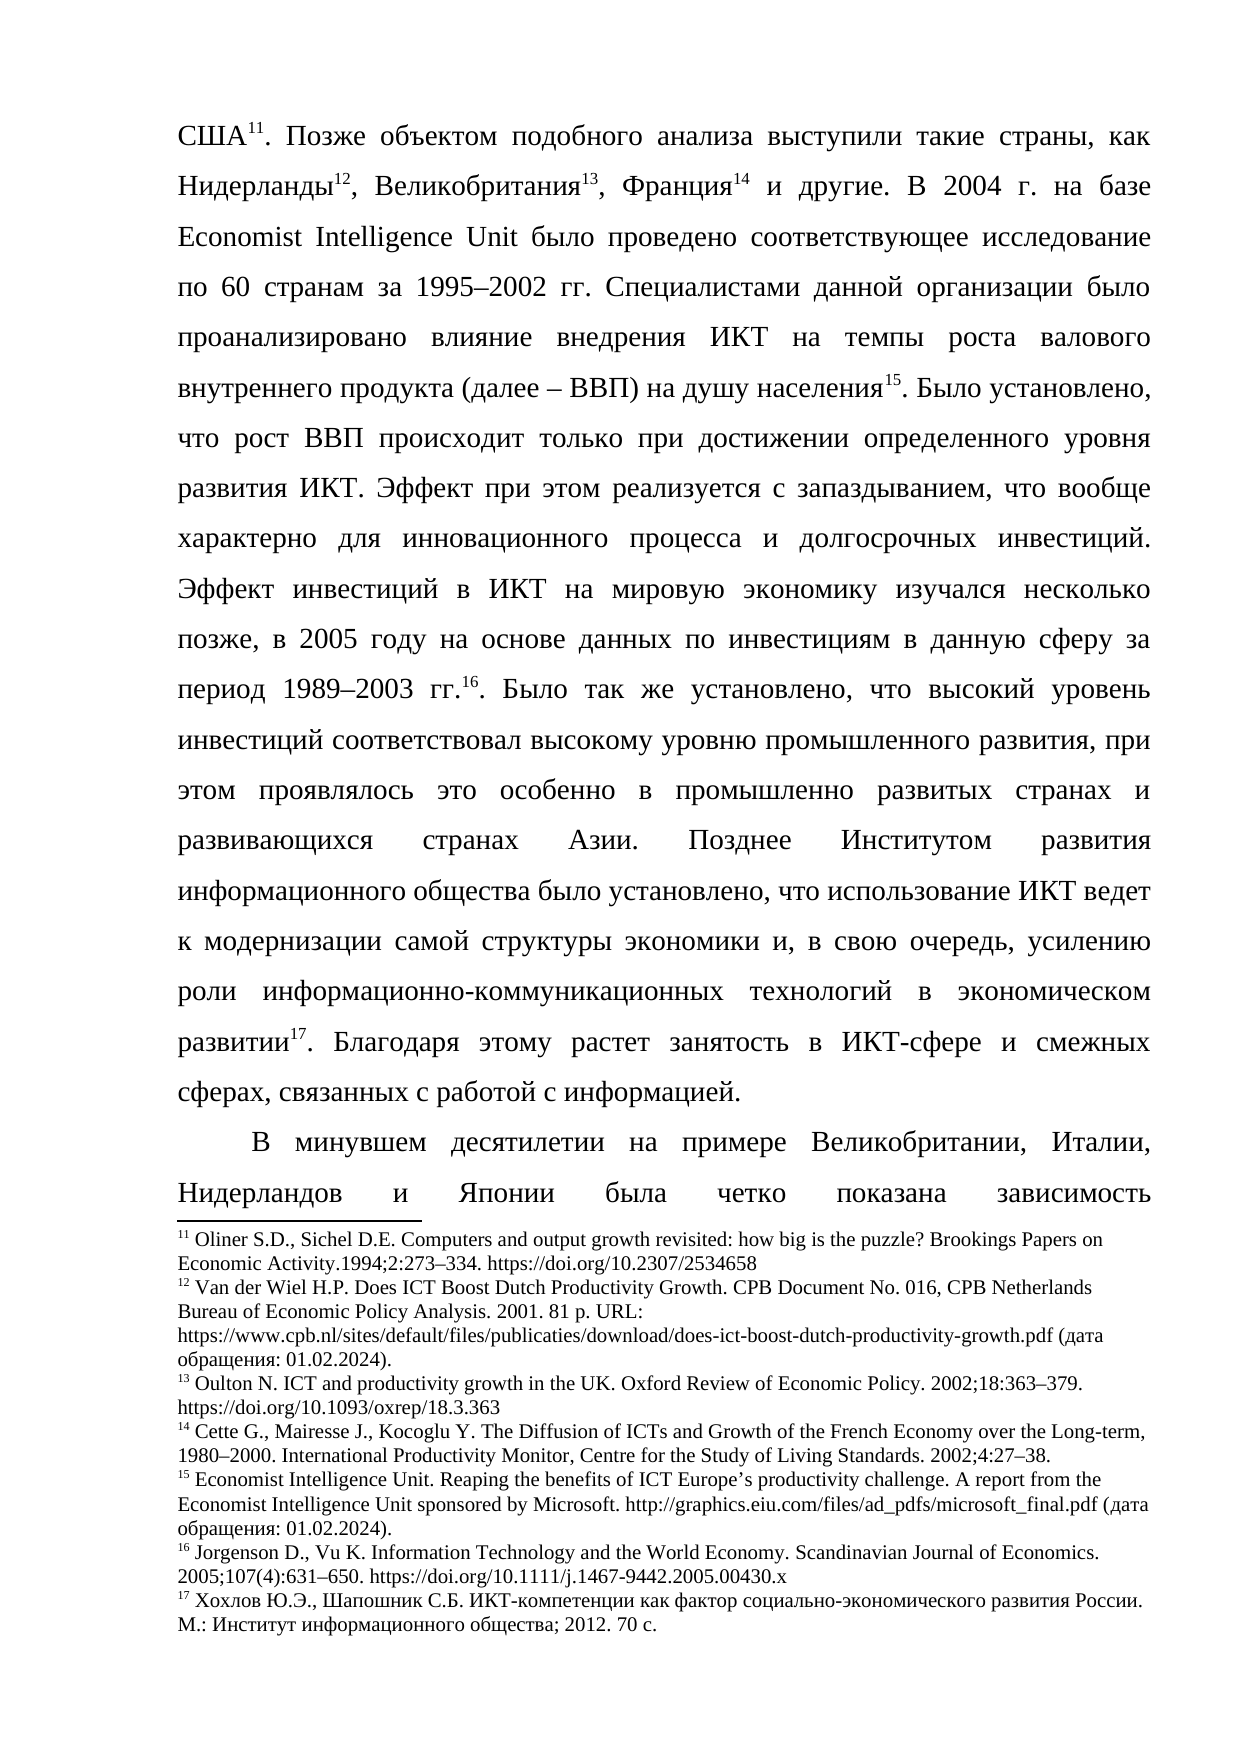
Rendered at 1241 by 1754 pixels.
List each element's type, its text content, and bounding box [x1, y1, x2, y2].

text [177, 118, 1152, 1108]
text В минувшем десятилетии на примере Великобритании, Италии, Нидерландов и Японии была четко показана зависимость макроэкономических показателей от показателей ИКТ. Представленные в работе М.Г. Дубининой расчеты показали положительную эластичность прироста добавленной стоимости от прироста инвестиционных затрат на программное обеспечение и коммуникационное оборудование. Т.В. Крамин и А.Р. Климанова предложили для моделирования экономических макроэффектов внедрения ИКТ использовать термин и «цифровой инфраструктурный капитал», связывая сущность этого понятия с уровнем использования серверов, локальных вычислительных сетей и глобальных информационных сетей в организациях. [177, 1124, 1152, 1208]
